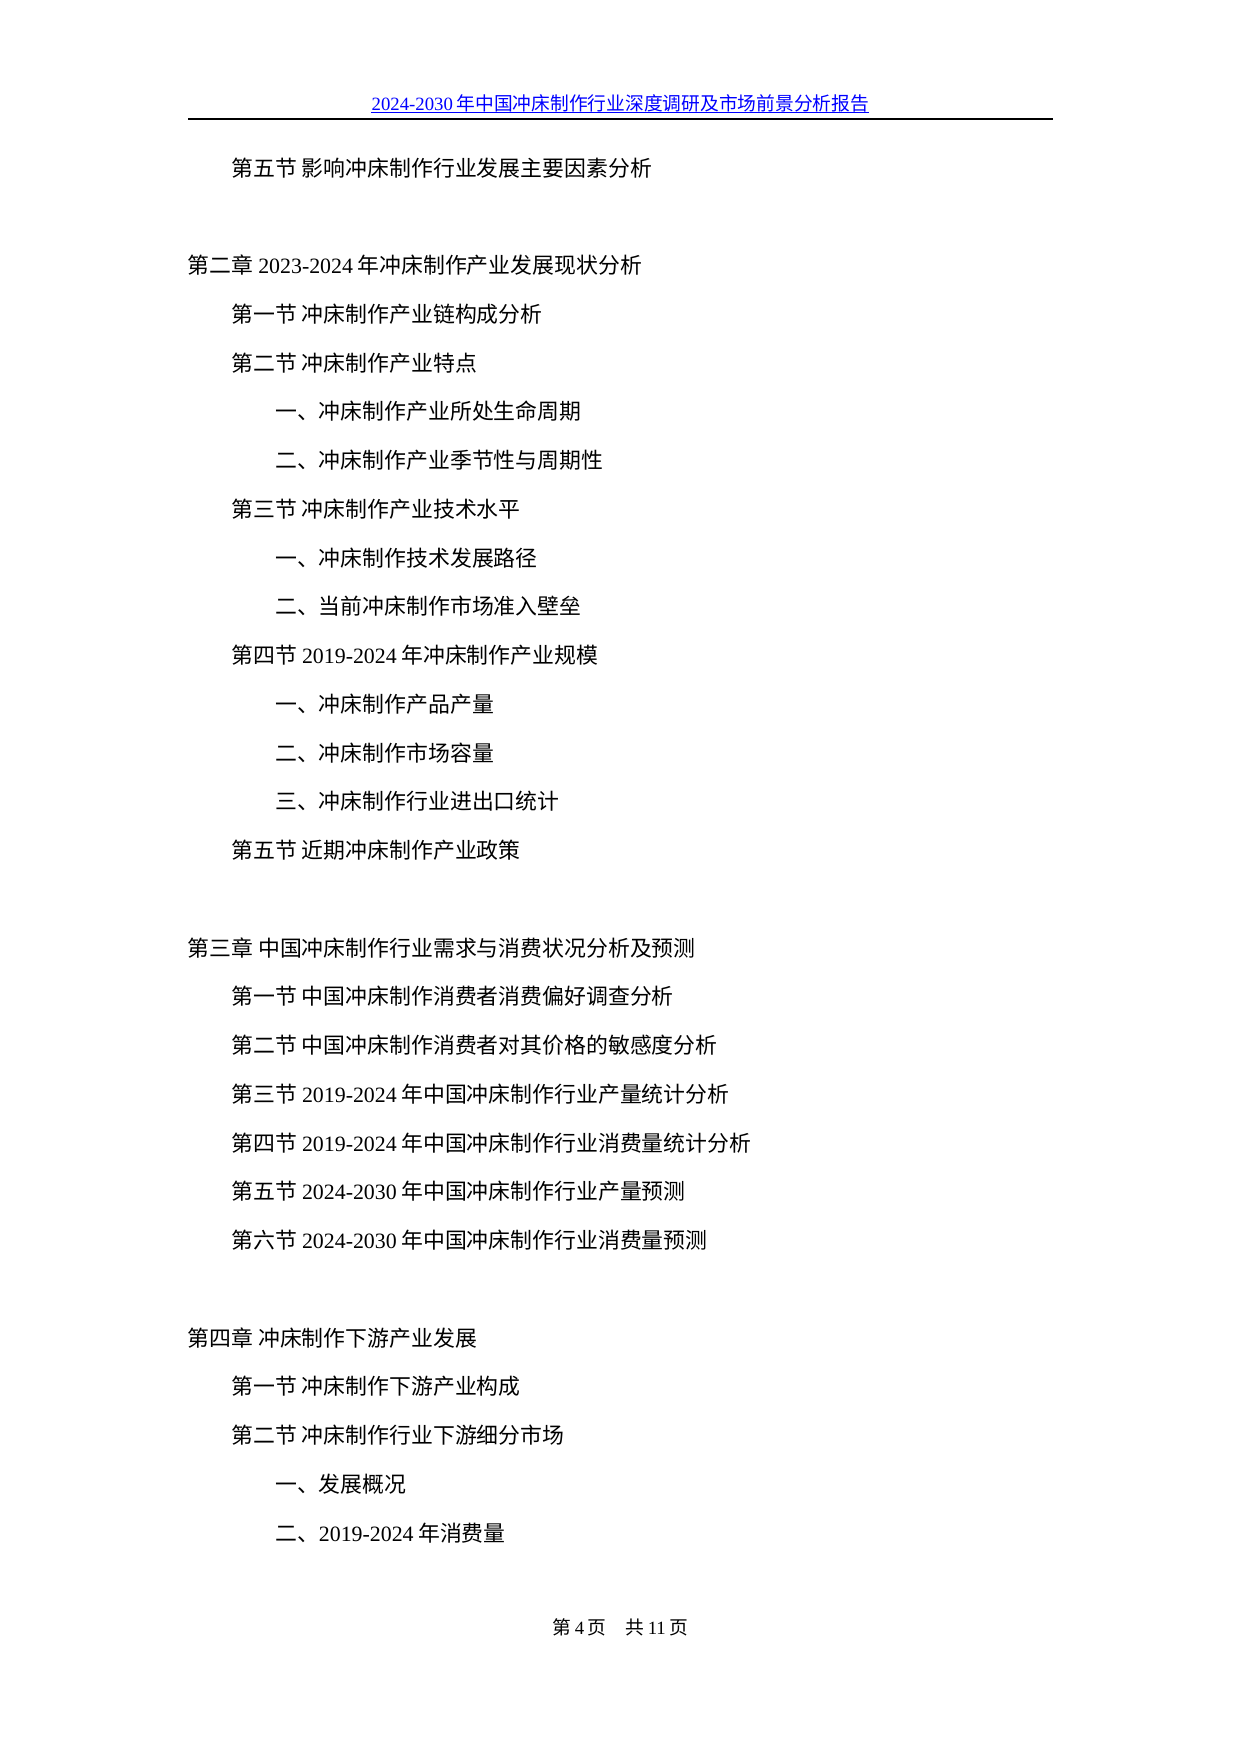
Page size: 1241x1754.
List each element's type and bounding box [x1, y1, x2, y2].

text [187, 150, 1053, 1548]
